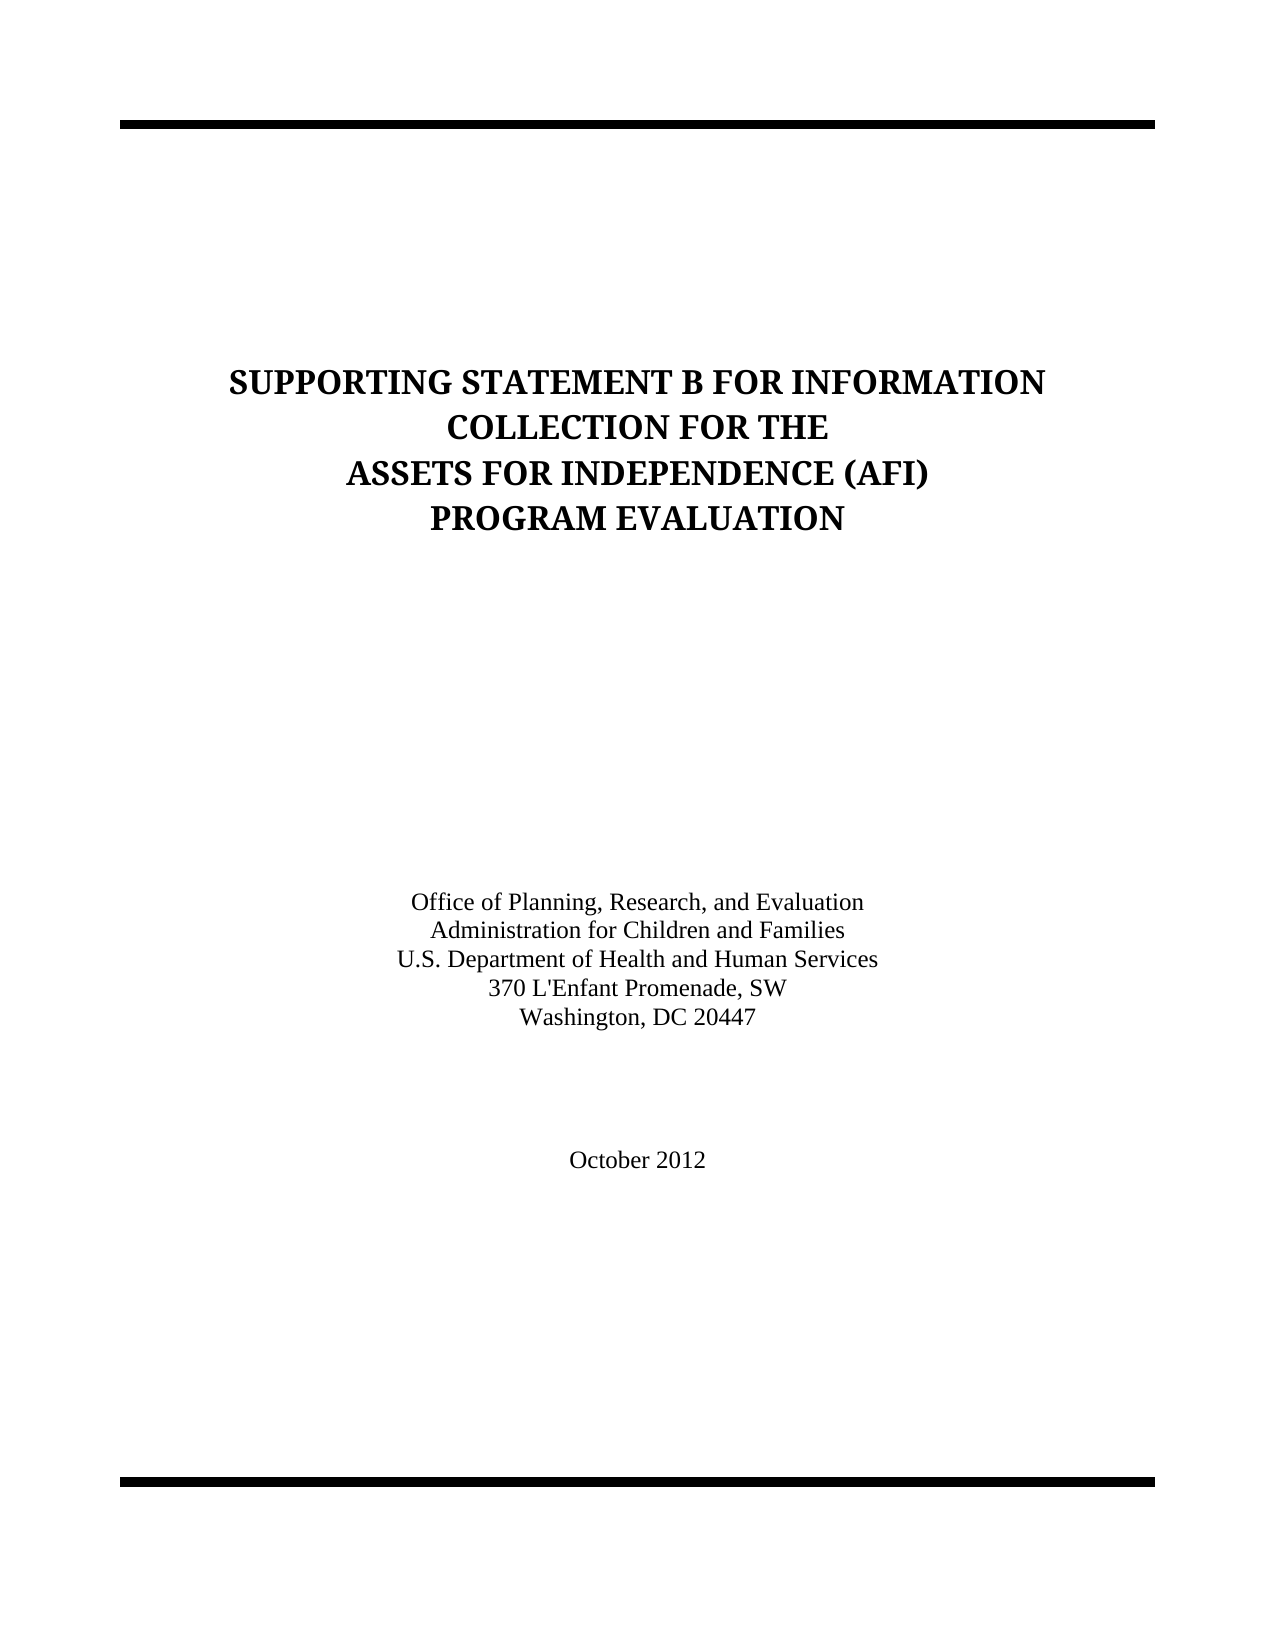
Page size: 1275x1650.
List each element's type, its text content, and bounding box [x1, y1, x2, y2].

text ASSETS FOR INDEPENDENCE (AFI) [120, 449, 1155, 495]
text 370 L'Enfant Promenade, SW [120, 973, 1155, 1002]
text Office of Planning, Research, and Evaluation [120, 887, 1155, 916]
text Administration for Children and Families [120, 916, 1155, 944]
text SUPPORTING STATEMENT B FOR INFORMATION COLLECTION FOR THE [120, 358, 1155, 449]
text Washington, DC 20447 [120, 1002, 1155, 1031]
text October 2012 [120, 1146, 1155, 1174]
text PROGRAM EVALUATION [120, 495, 1155, 540]
text U.S. Department of Health and Human Services [120, 944, 1155, 973]
